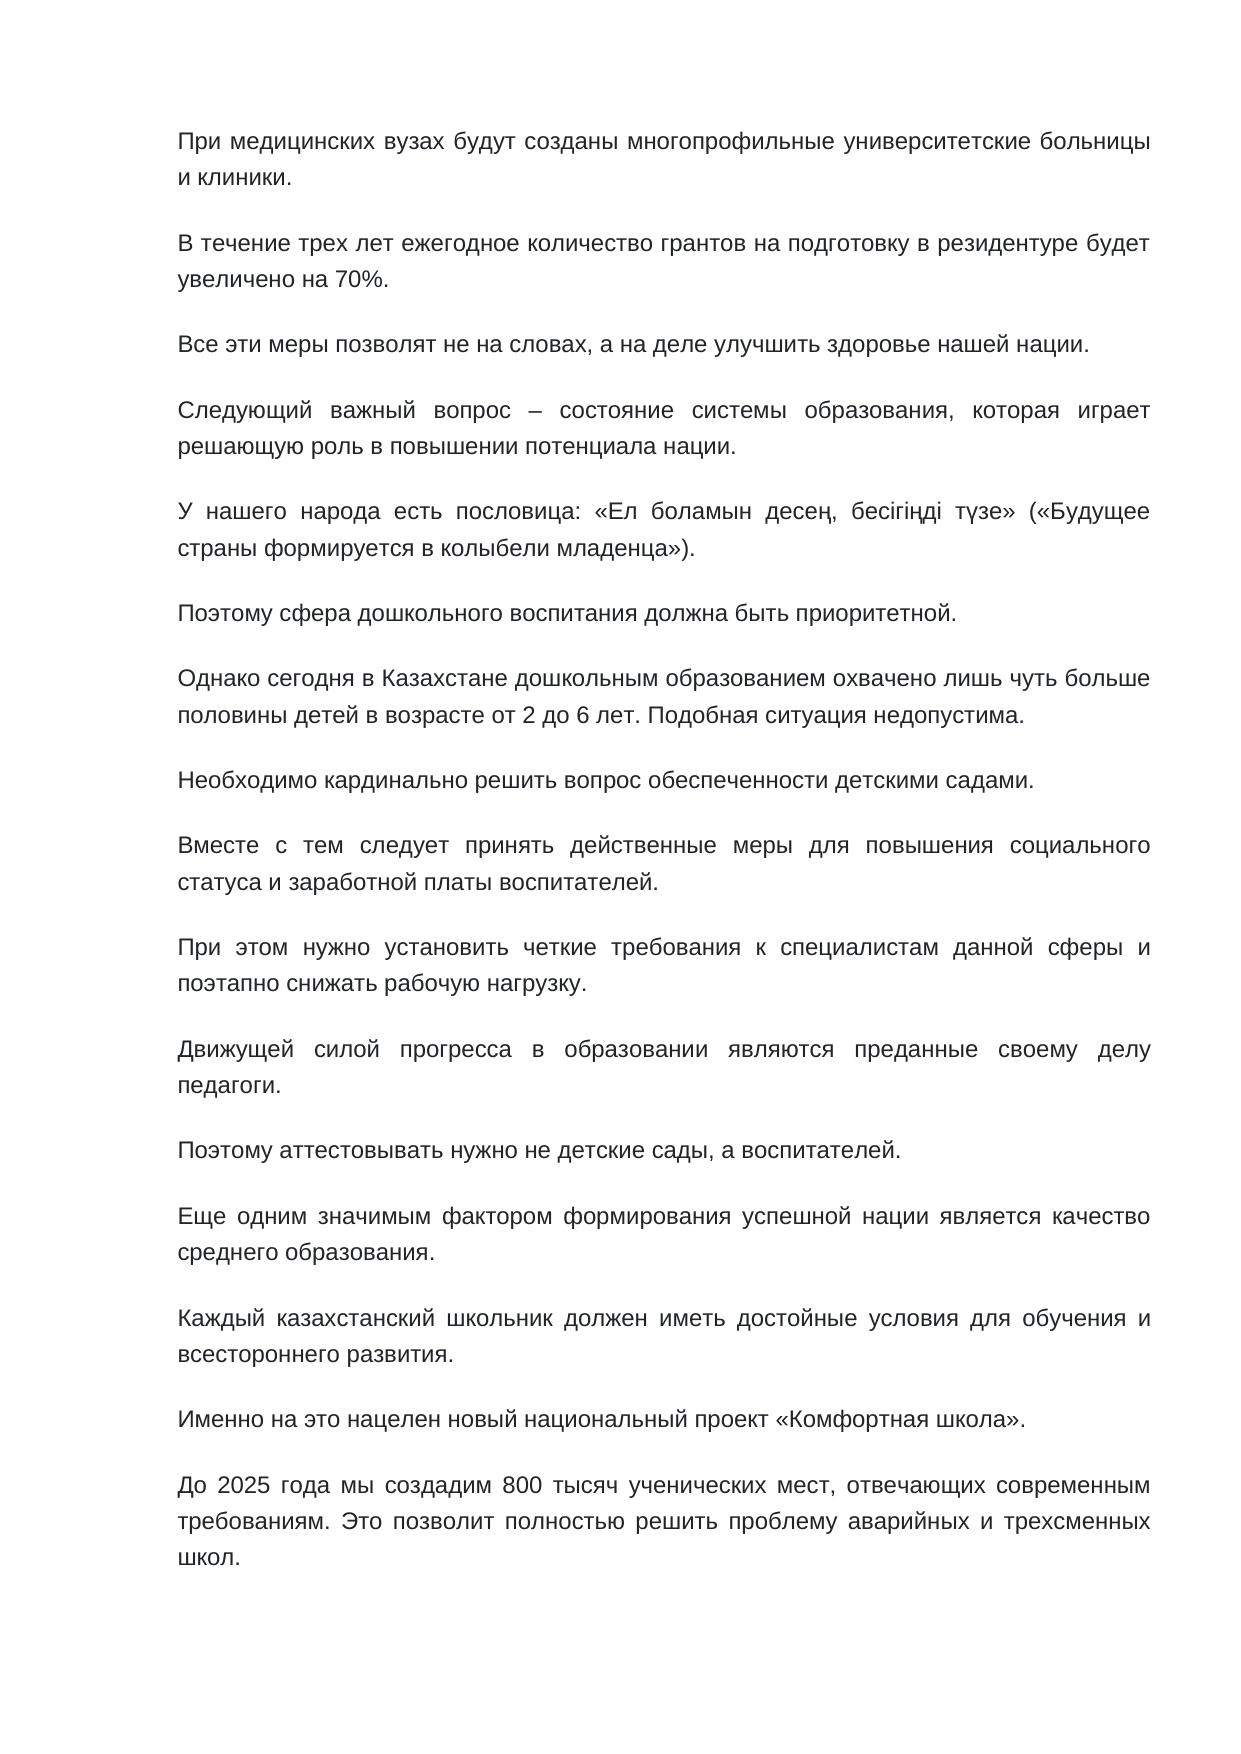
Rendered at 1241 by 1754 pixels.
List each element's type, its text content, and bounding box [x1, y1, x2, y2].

text Поэтому сфера дошкольного воспитания должна быть приоритетной. [177, 590, 1152, 626]
text Каждый казахстанский школьник должен иметь достойные условия для обучения и всестороннего развития. [177, 1295, 1152, 1367]
text При медицинских вузах будут созданы многопрофильные университетские больницы и клиники. [177, 118, 1152, 191]
text Следующий важный вопрос – состояние системы образования, которая играет решающую роль в повышении потенциала нации. [177, 387, 1152, 459]
text Именно на это нацелен новый национальный проект «Комфортная школа». [177, 1396, 1152, 1433]
text В течение трех лет ежегодное количество грантов на подготовку в резидентуре будет увеличено на 70%. [177, 220, 1152, 292]
text Однако сегодня в Казахстане дошкольным образованием охвачено лишь чуть больше половины детей в возрасте от 2 до 6 лет. Подобная ситуация недопустима. [177, 656, 1152, 728]
text Вместе с тем следует принять действенные меры для повышения социального статуса и заработной платы воспитателей. [177, 823, 1152, 895]
text Поэтому аттестовывать нужно не детские сады, а воспитателей. [177, 1128, 1152, 1164]
text Все эти меры позволят не на словах, а на деле улучшить здоровье нашей нации. [177, 321, 1152, 358]
text Необходимо кардинально решить вопрос обеспеченности детскими садами. [177, 757, 1152, 793]
text При этом нужно установить четкие требования к специалистам данной сферы и поэтапно снижать рабочую нагрузку. [177, 924, 1152, 997]
text Еще одним значимым фактором формирования успешной нации является качество среднего образования. [177, 1193, 1152, 1266]
text Движущей силой прогресса в образовании являются преданные своему делу педагоги. [177, 1026, 1152, 1098]
text До 2025 года мы создадим 800 тысяч ученических мест, отвечающих современным требованиям. Это позволит полностью решить проблему аварийных и трехсменных школ. [177, 1462, 1152, 1571]
text У нашего народа есть пословица: «Ел боламын десең, бесігіңді түзе» («Будущее страны формируется в колыбели младенца»). [177, 488, 1152, 561]
